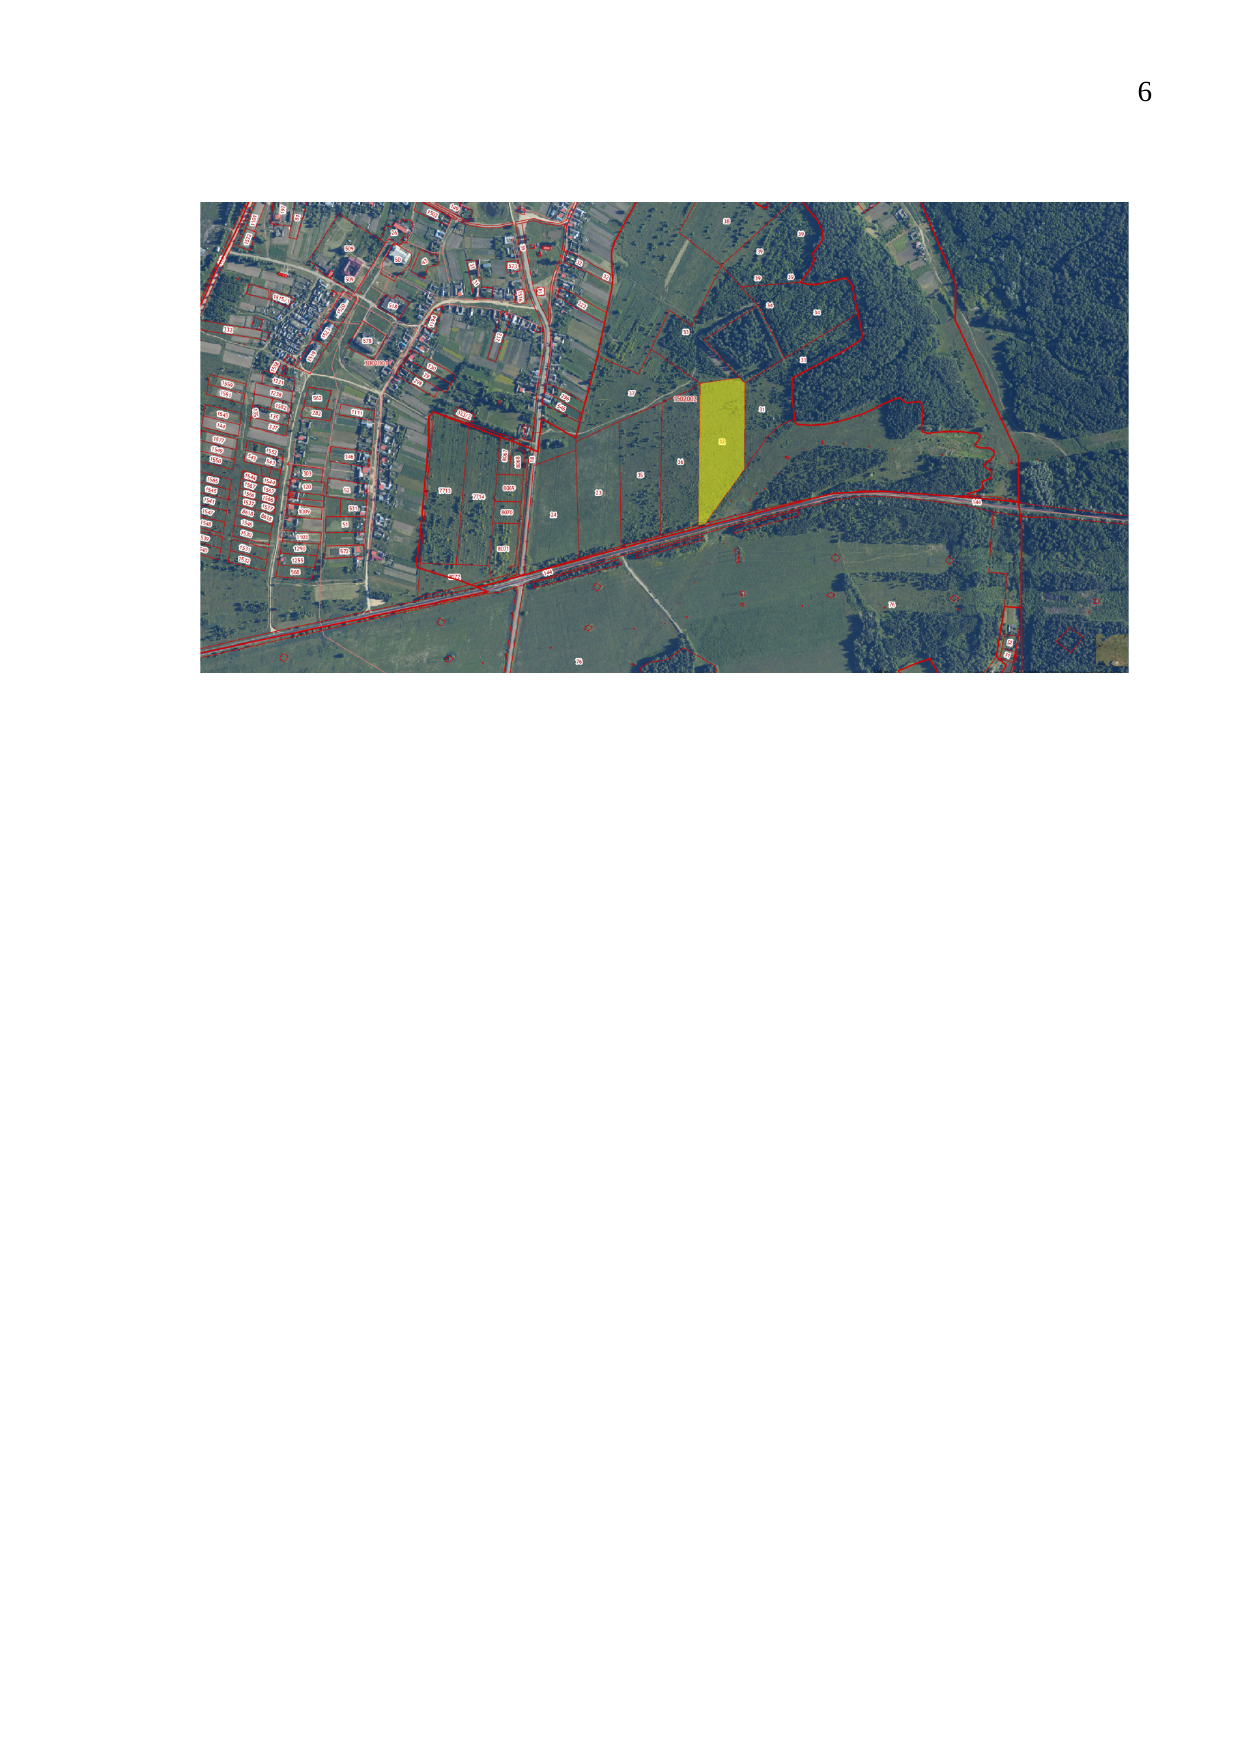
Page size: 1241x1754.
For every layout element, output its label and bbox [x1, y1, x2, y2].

picture [200, 202, 1129, 673]
